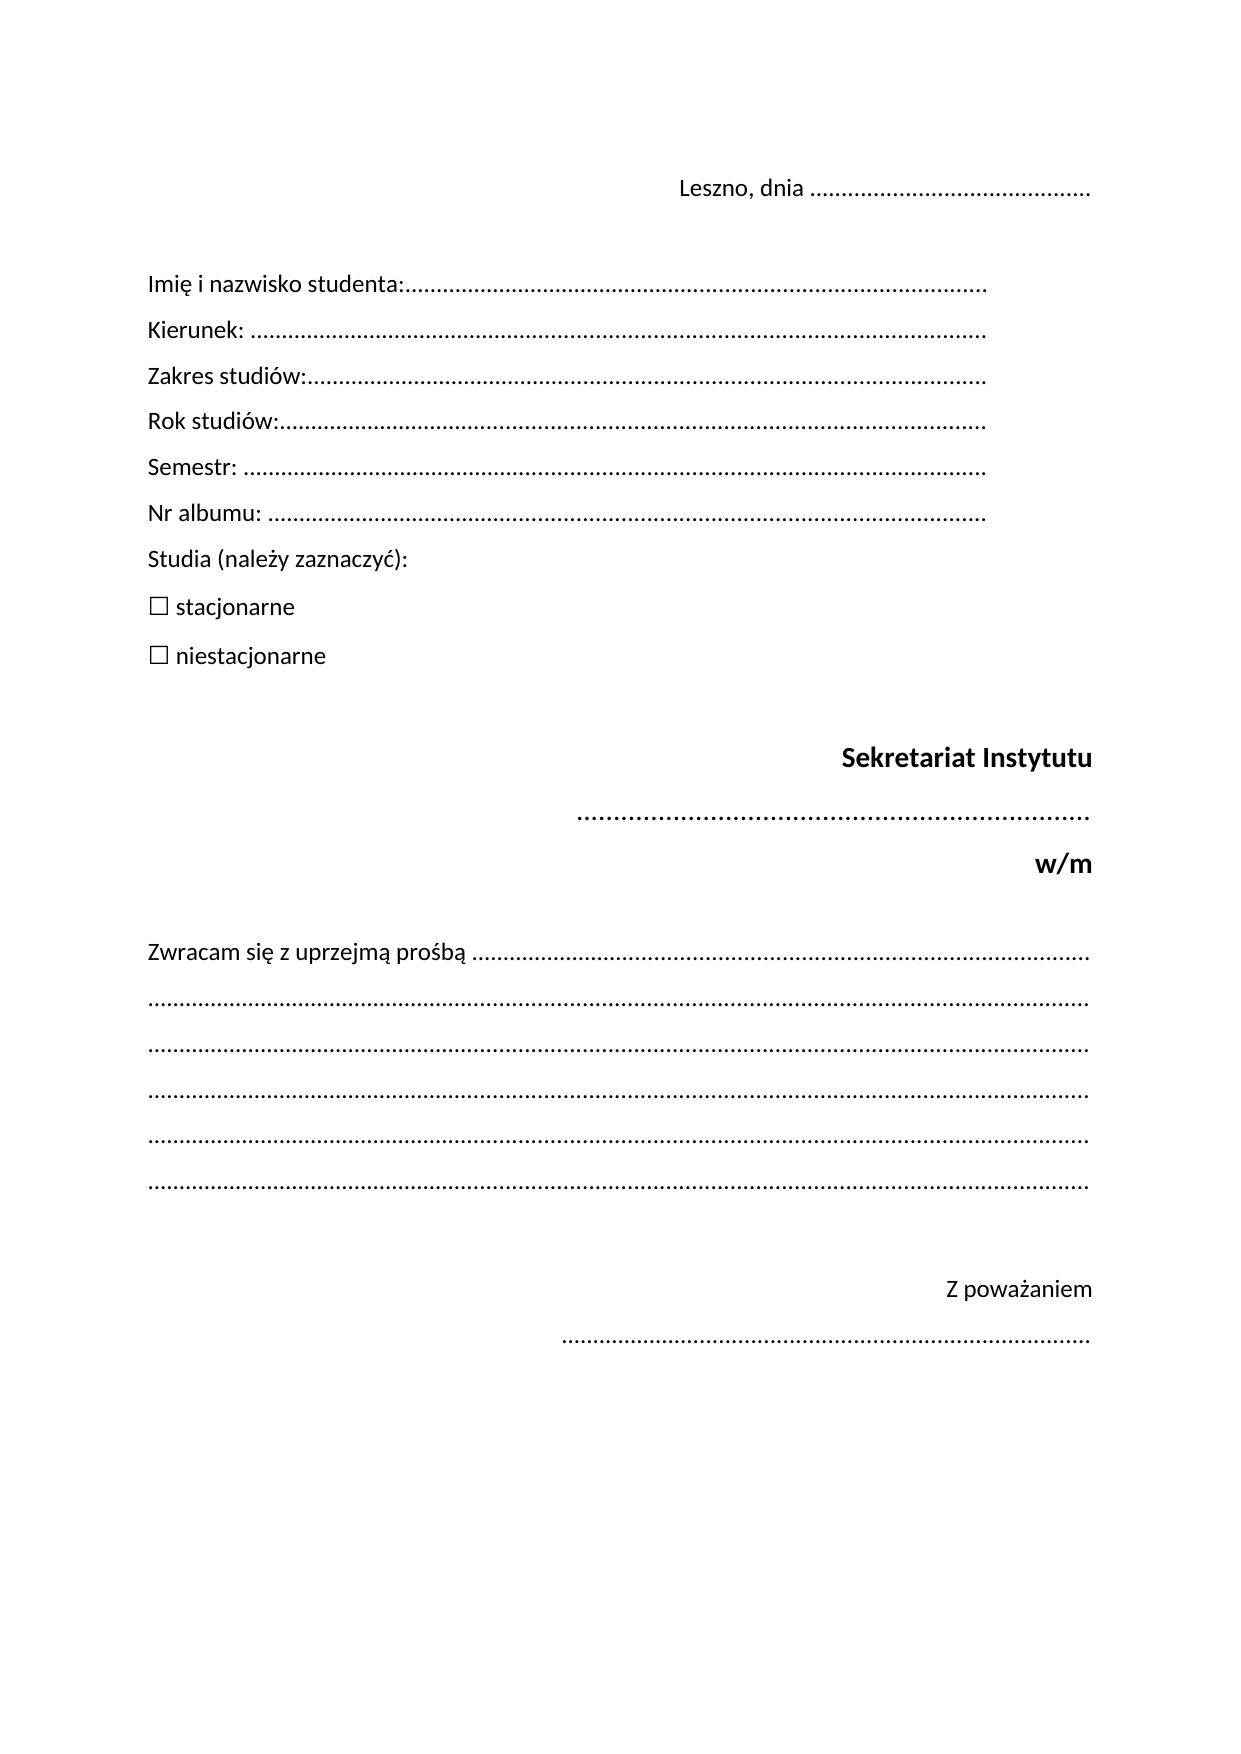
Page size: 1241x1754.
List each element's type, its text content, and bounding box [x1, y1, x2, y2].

subtitle Sekretariat Instytutu w/m [221, 739, 1093, 881]
text Zwracam się z uprzejmą prośbą [148, 937, 1093, 1196]
text Z poważaniem [561, 1273, 1093, 1350]
text Imię i nazwisko studenta: Kierunek: Zakres studiów: Rok studiów: Semestr: Nr albumu: Studia (należy zaznaczyć): stacjonarne niestacjonarne [148, 268, 1093, 672]
text Leszno, dnia [148, 173, 1093, 203]
